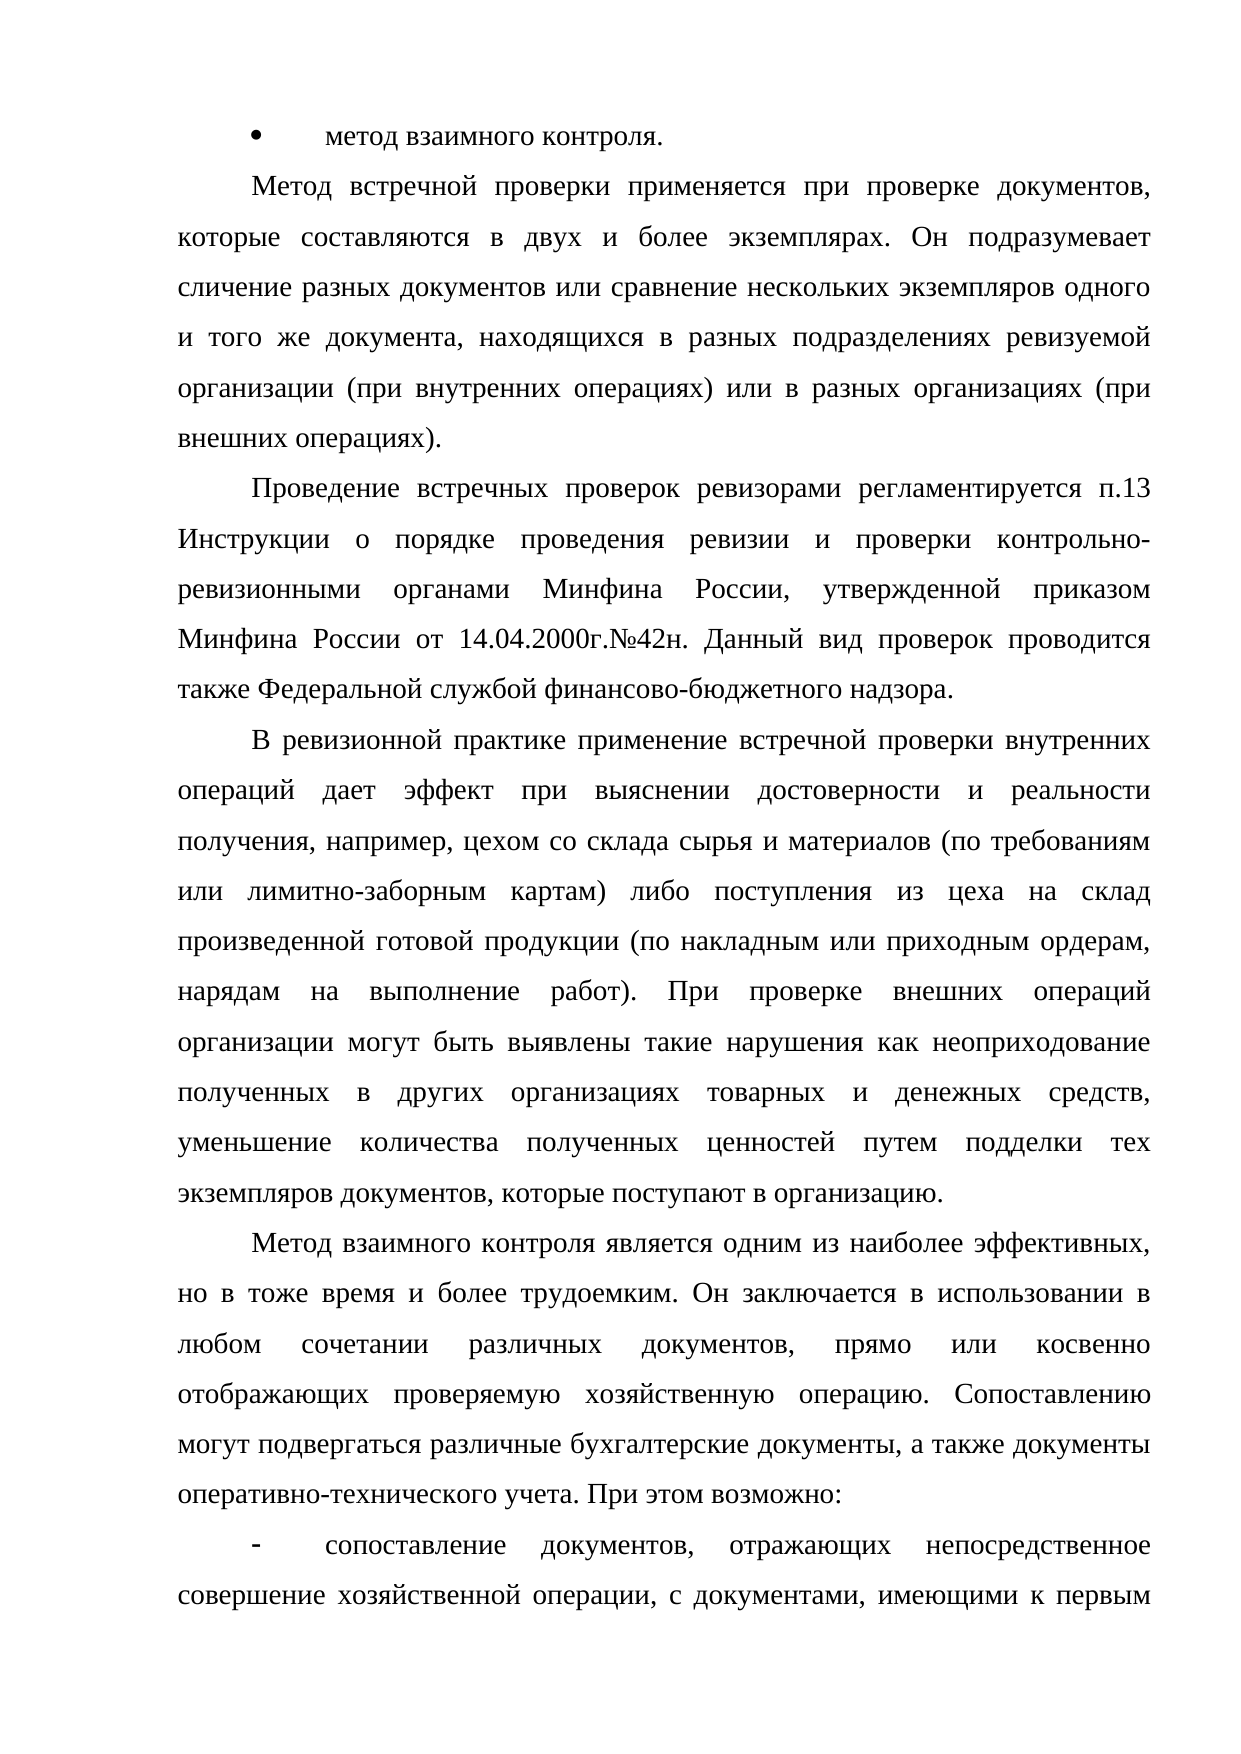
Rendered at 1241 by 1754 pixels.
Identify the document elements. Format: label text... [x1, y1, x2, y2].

text Метод встречной проверки применяется при проверке документов, которые составляются в двух и более экземплярах. Он подразумевает сличение разных документов или сравнение нескольких экземпляров одного и того же документа, находящихся в разных подразделениях ревизуемой организации (при внутренних операциях) или в разных организациях (при внешних операциях). [177, 168, 1152, 454]
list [177, 1527, 1152, 1611]
text В ревизионной практике применение встречной проверки внутренних операций дает эффект при выяснении достоверности и реальности получения, например, цехом со склада сырья и материалов (по требованиям или лимитно-заборным картам) либо поступления из цеха на склад произведенной готовой продукции (по накладным или приходным ордерам, нарядам на выполнение работ). При проверке внешних операций организации могут быть выявлены такие нарушения как неоприходование полученных в других организациях товарных и денежных средств, уменьшение количества полученных ценностей путем подделки тех экземпляров документов, которые поступают в организацию. [177, 722, 1152, 1208]
text Метод взаимного контроля является одним из наиболее эффективных, но в тоже время и более трудоемким. Он заключается в использовании в любом сочетании различных документов, прямо или косвенно отображающих проверяемую хозяйственную операцию. Сопоставлению могут подвергаться различные бухгалтерские документы, а также документы оперативно-технического учета. При этом возможно: [177, 1225, 1152, 1510]
list метод взаимного контроля. [177, 118, 1152, 152]
text Проведение встречных проверок ревизорами регламентируется п.13 Инструкции о порядке проведения ревизии и проверки контрольно-ревизионными органами Минфина России, утвержденной приказом Минфина России от 14.04.2000г.№42н. Данный вид проверок проводится также Федеральной службой финансово-бюджетного надзора. [177, 470, 1152, 705]
